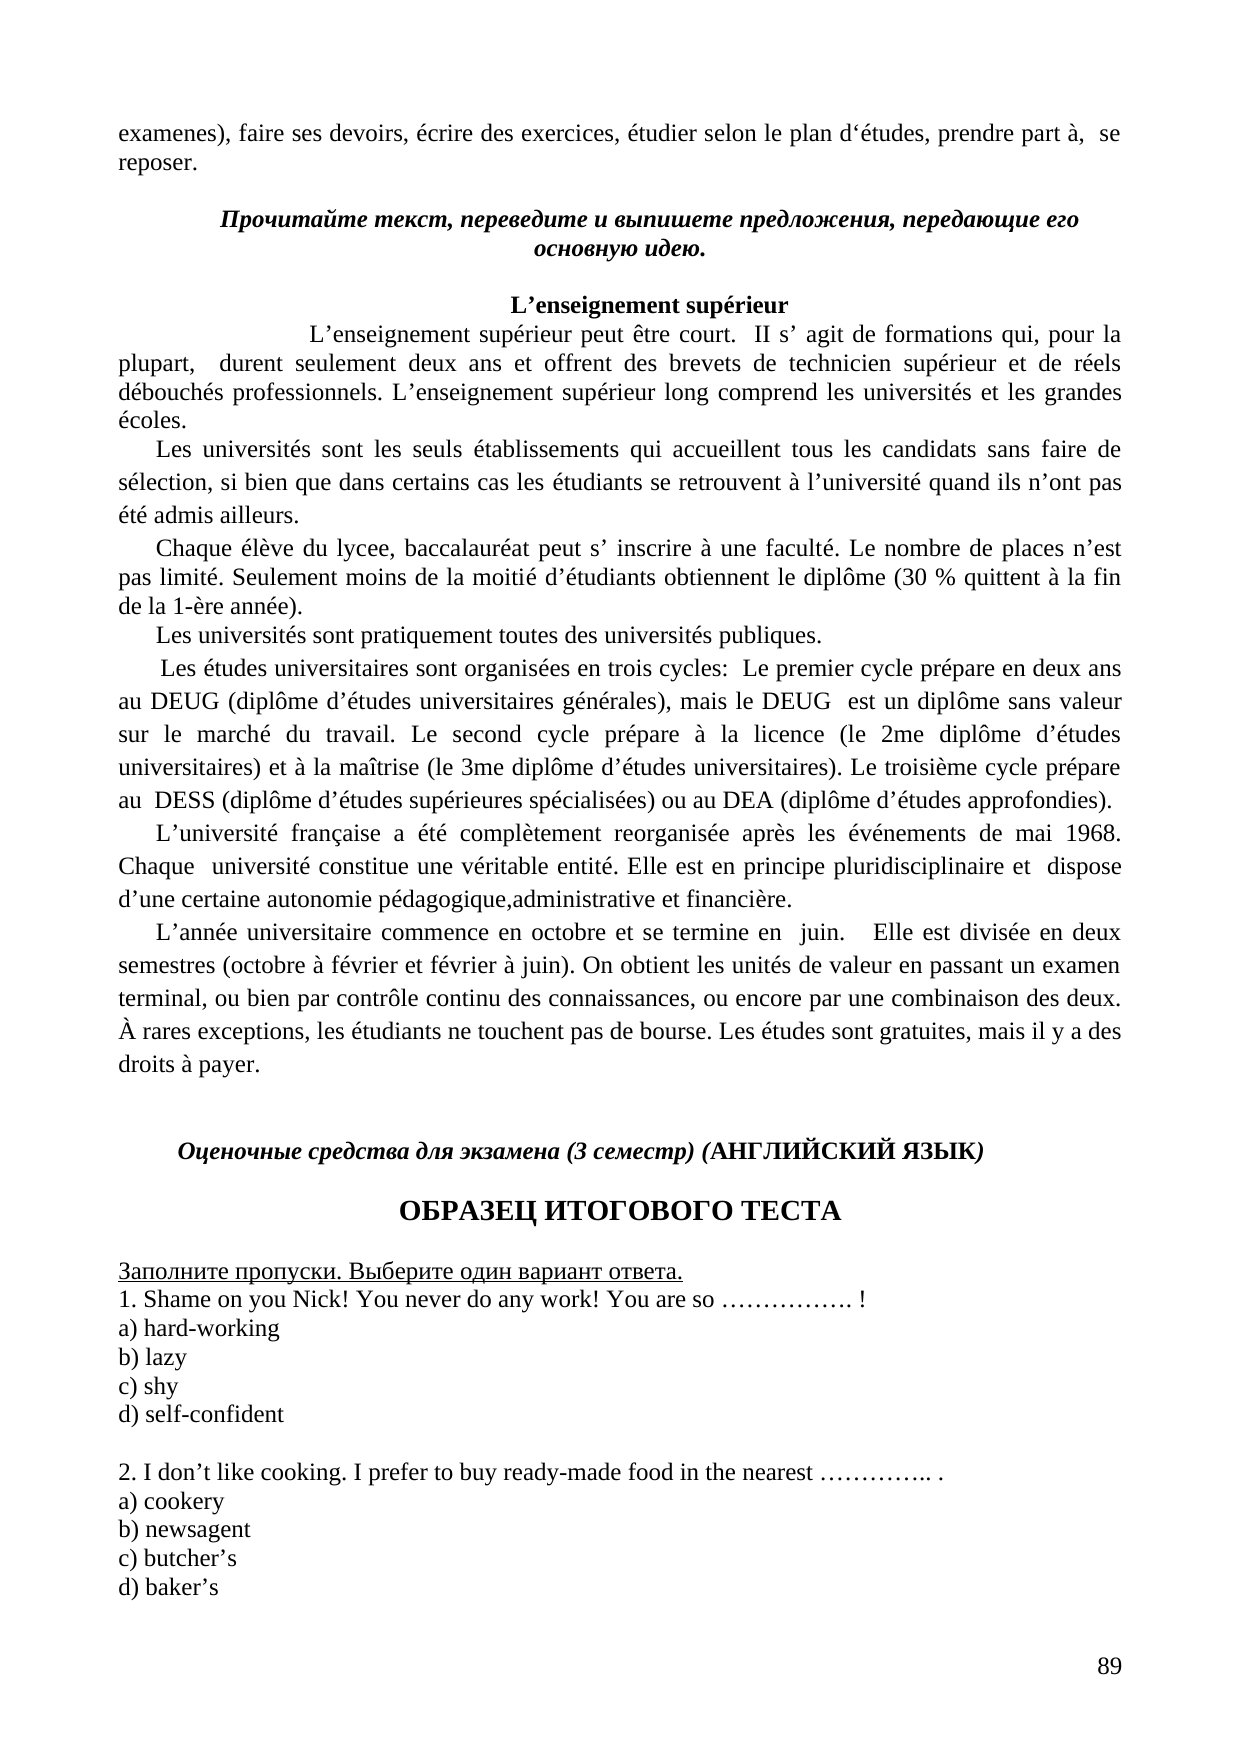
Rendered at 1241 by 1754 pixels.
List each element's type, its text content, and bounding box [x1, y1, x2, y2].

text L’enseignement supérieur [118, 291, 1122, 319]
text c) shy [118, 1371, 1122, 1399]
text Chaque élève du lycee, baccalauréat peut s’ inscrire à une faculté. Le nombre de places n’est pas limité. Seulement moins de la moitié d’étudiants obtiennent le diplôme (30 % quittent à la fin de la 1-ère année). [118, 533, 1122, 620]
text a) cookery [118, 1486, 1122, 1514]
text Les études universitaires sont organisées en trois cycles: Le premier cycle prépare en deux ans au DEUG (diplôme d’études universitaires générales), mais le DEUG est un diplôme sans valeur sur le marché du travail. Le second cycle prépare à la licence (le 2me diplôme d’études universitaires) et à la maîtrise (le 3me diplôme d’études universitaires). Le troisième cycle prépare au DESS (diplôme d’études supérieures spécialisées) ou au DEA (diplôme d’études approfondies). [118, 653, 1122, 813]
text L’enseignement supérieur peut être court. II s’ agit de formations qui, pour la plupart, durent seulement deux ans et offrent des brevets de technicien supérieur et de réels débouchés professionnels. L’enseignement supérieur long comprend les universités et les grandes écoles. [118, 319, 1122, 434]
text L’année universitaire commence en octobre et se termine en juin. Elle est divisée en deux semestres (octobre à février et février à juin). On obtient les unités de valeur en passant un examen terminal, ou bien par contrôle continu des connaissances, ou encore par une combinaison des deux. À rares exceptions, les étudiants ne touchent pas de bourse. Les études sont gratuites, mais il y a des droits à payer. [118, 917, 1122, 1078]
text c) butcher’s [118, 1543, 1122, 1572]
text Прочитайте текст, переведите и выпишете предложения, передающие его основную идею. [118, 204, 1122, 262]
text Les universités sont les seuls établissements qui accueillent tous les candidats sans faire de sélection, si bien que dans certains cas les étudiants se retrouvent à l’université quand ils n’ont pas été admis ailleurs. [118, 434, 1122, 529]
text b) newsagent [118, 1514, 1122, 1543]
text Les universités sont pratiquement toutes des universités publiques. [118, 620, 1122, 648]
text d) self-confident [118, 1399, 1122, 1428]
text L’université française a été complètement reorganisée après les événements de mai 1968. Chaque université constitue une véritable entité. Elle est en principe pluridisciplinaire et dispose d’une certaine autonomie pédagogique,administrative et financière. [118, 818, 1122, 913]
text 2. I don’t like cooking. I prefer to buy ready-made food in the nearest ………….. . [118, 1457, 1122, 1486]
text d) baker’s [118, 1572, 1122, 1601]
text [118, 118, 1122, 176]
text b) lazy [118, 1342, 1122, 1371]
text ОБРАЗЕЦ ИТОГОВОГО ТЕСТА [118, 1193, 1122, 1227]
text Оценочные средства для экзамена (3 семестр) (АНГЛИЙСКИЙ ЯЗЫК) [118, 1136, 1122, 1165]
text 1. Shame on you Nick! You never do any work! You are so ……………. ! [118, 1284, 1122, 1313]
text Заполните пропуски. Выберите один вариант ответа. [118, 1256, 1122, 1284]
text a) hard-working [118, 1313, 1122, 1342]
